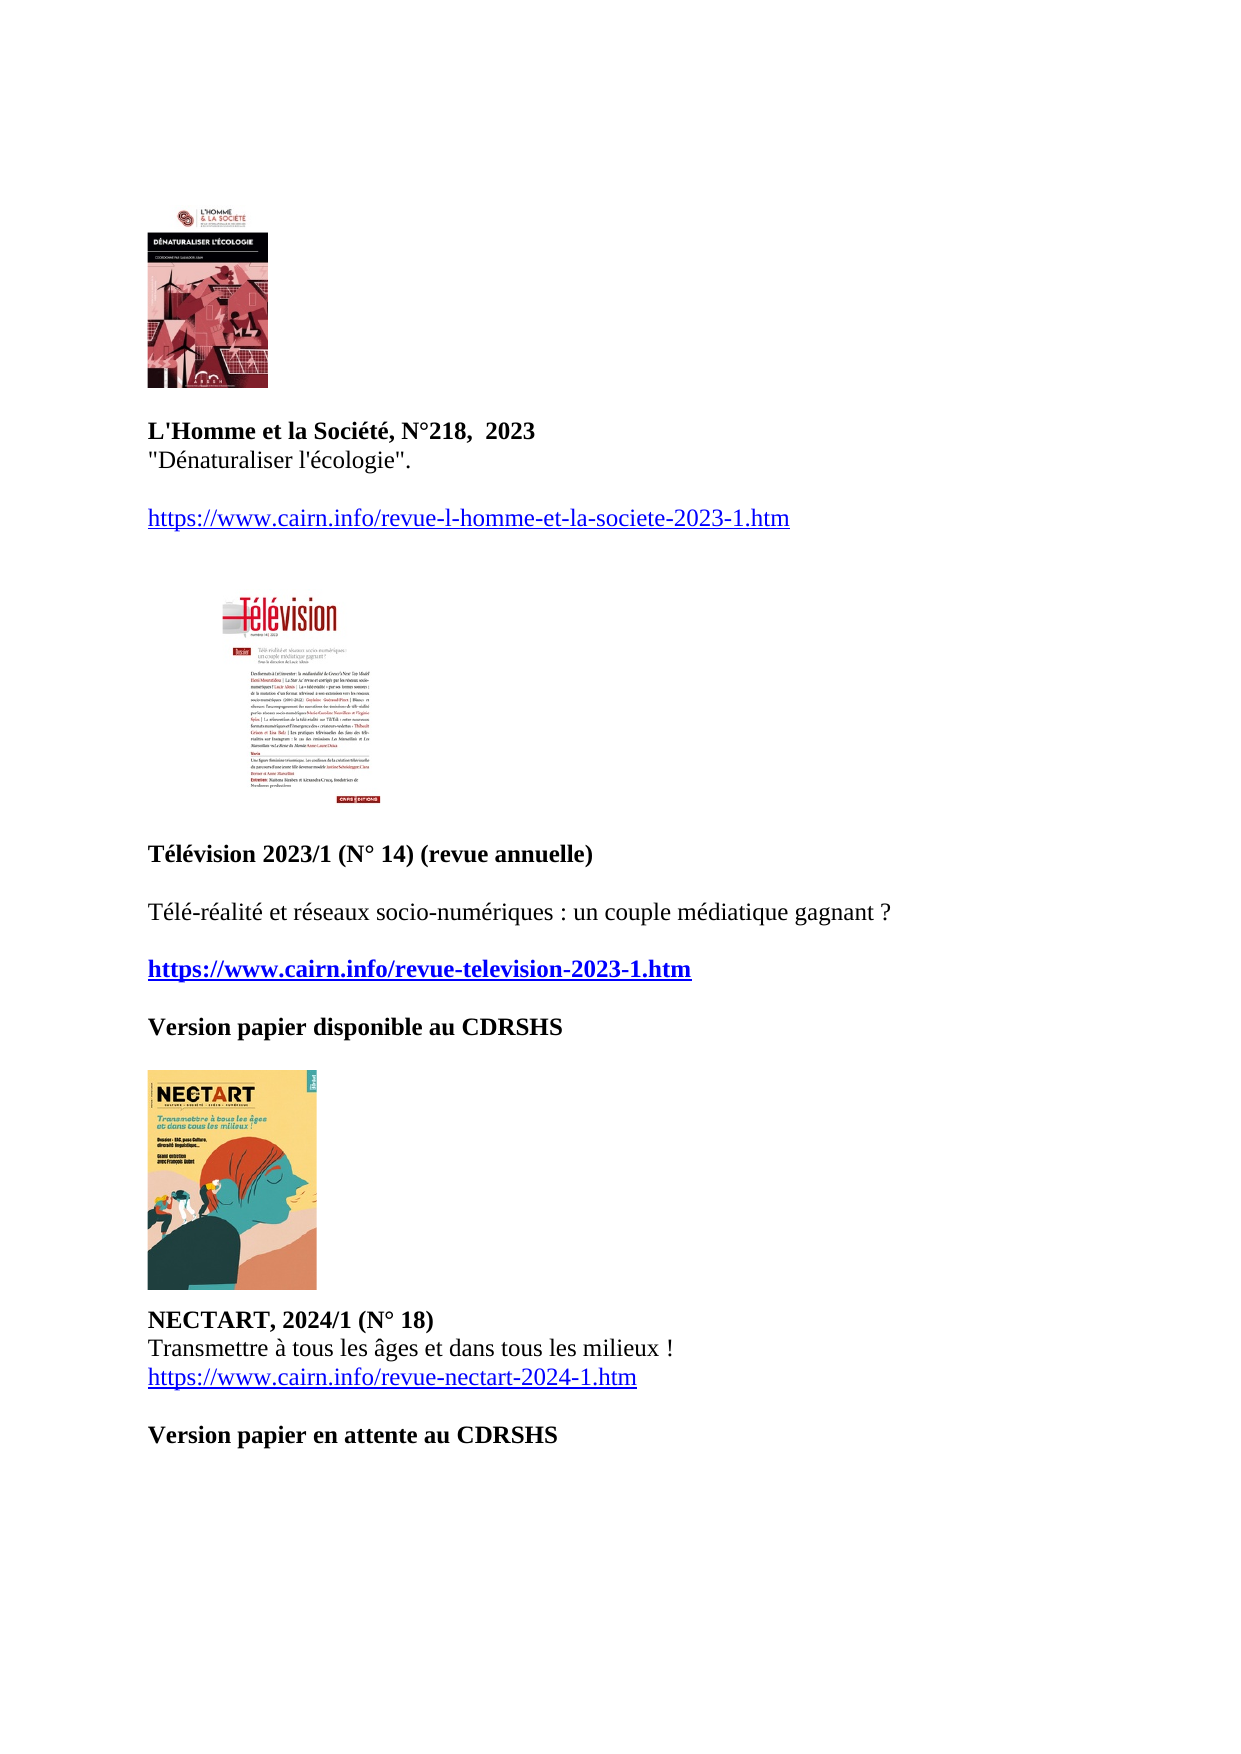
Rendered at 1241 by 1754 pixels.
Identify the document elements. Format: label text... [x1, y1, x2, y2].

text Version papier disponible au CDRSHS [148, 1012, 1093, 1041]
picture [147, 205, 268, 388]
text Télévision 2023/1 (N° 14) (revue annuelle) [148, 839, 1093, 867]
text https://www.cairn.info/revue-television-2023-1.htm [148, 954, 1093, 983]
text Version papier en attente au CDRSHS [148, 1420, 1093, 1449]
text Télé-réalité et réseaux socio-numériques : un couple médiatique gagnant ? [148, 897, 1093, 925]
text L'Homme et la Société, N°218, 2023 [148, 416, 1093, 445]
picture [222, 589, 381, 810]
text "Dénaturaliser l'écologie". [148, 445, 1093, 474]
picture [147, 1070, 317, 1290]
text https://www.cairn.info/revue-nectart-2024-1.htm [148, 1362, 1093, 1391]
text https://www.cairn.info/revue-l-homme-et-la-societe-2023-1.htm [148, 503, 1093, 531]
text Transmettre à tous les âges et dans tous les milieux ! [148, 1333, 1093, 1362]
text NECTART, 2024/1 (N° 18) [148, 1305, 1093, 1333]
